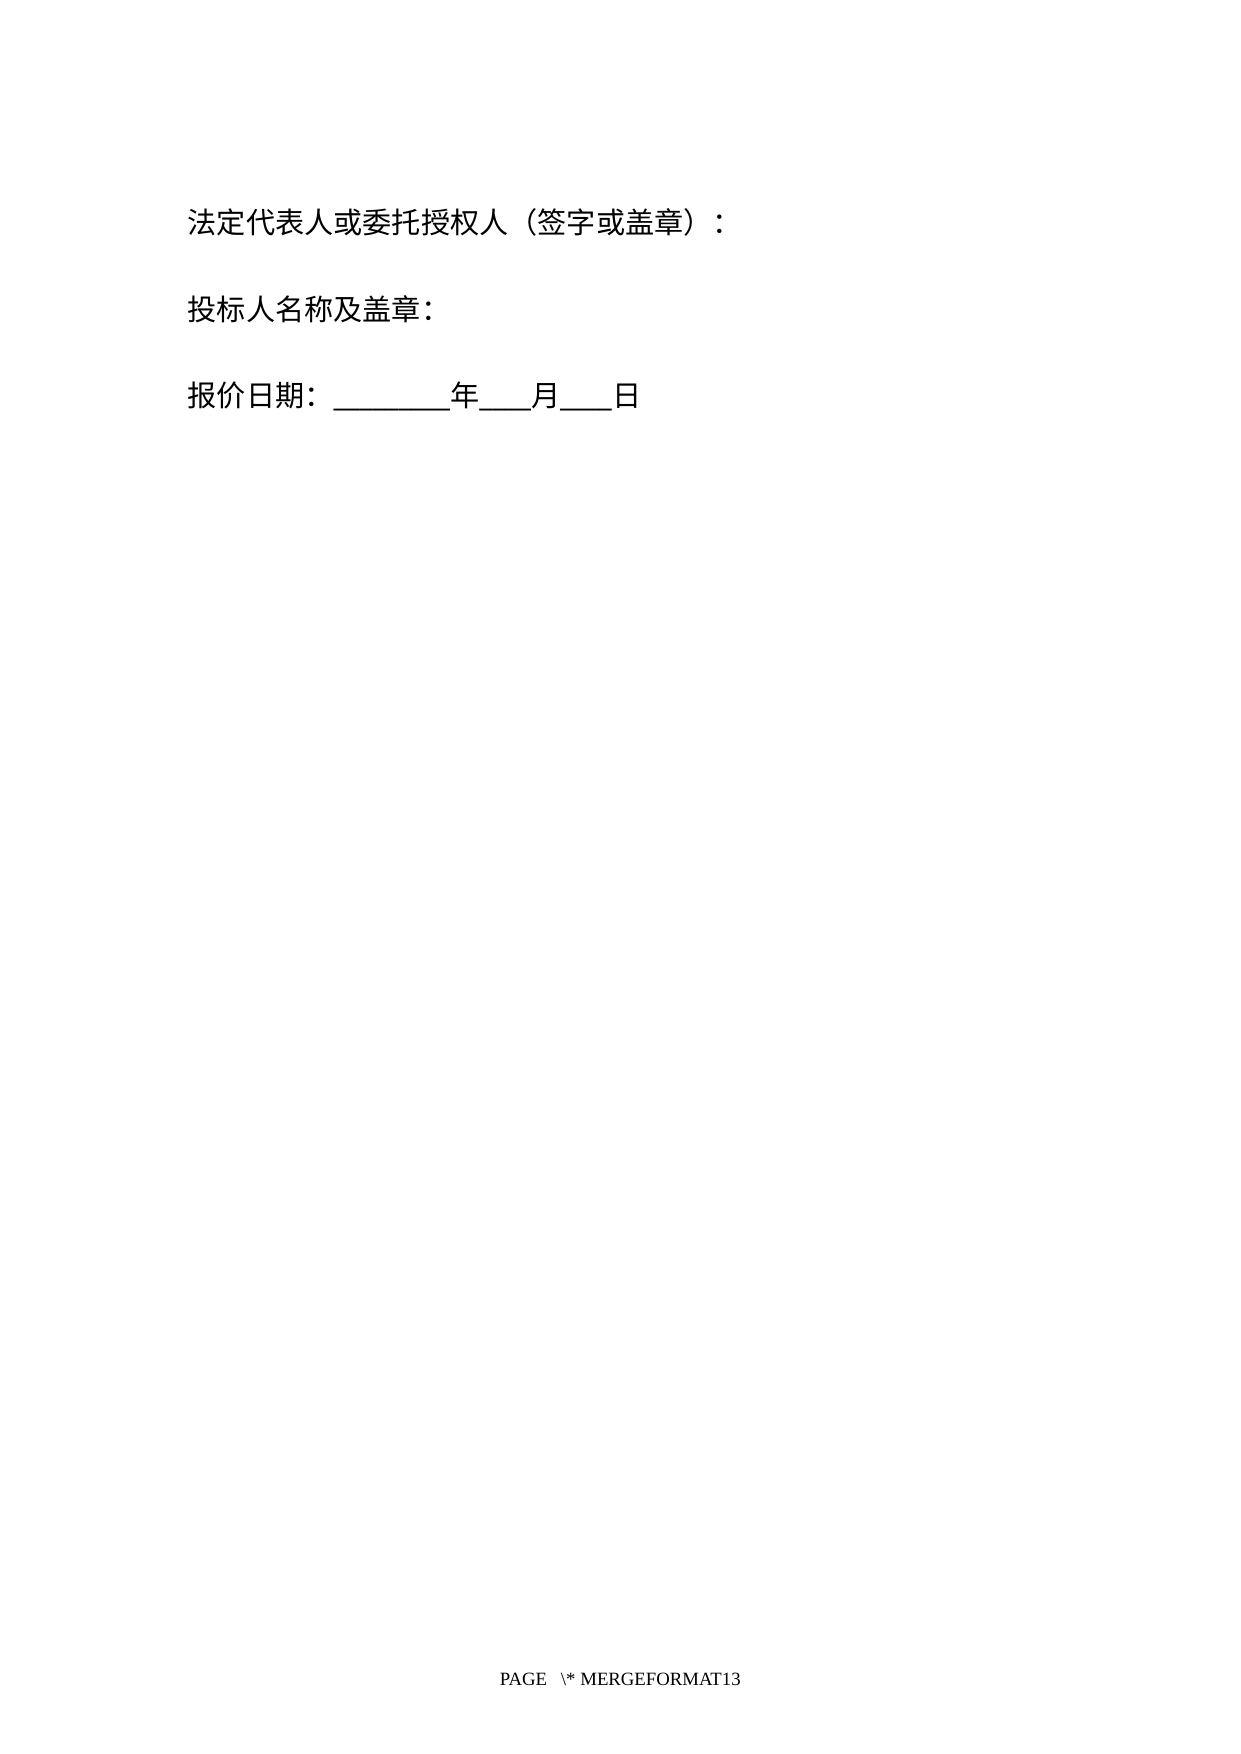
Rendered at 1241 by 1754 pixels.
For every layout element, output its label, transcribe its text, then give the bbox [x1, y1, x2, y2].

text 法定代表人或委托授权人（签字或盖章）： [187, 188, 1053, 253]
text 报价日期：_________年____月____日 [187, 361, 1053, 426]
text 投标人名称及盖章： [187, 275, 1053, 340]
